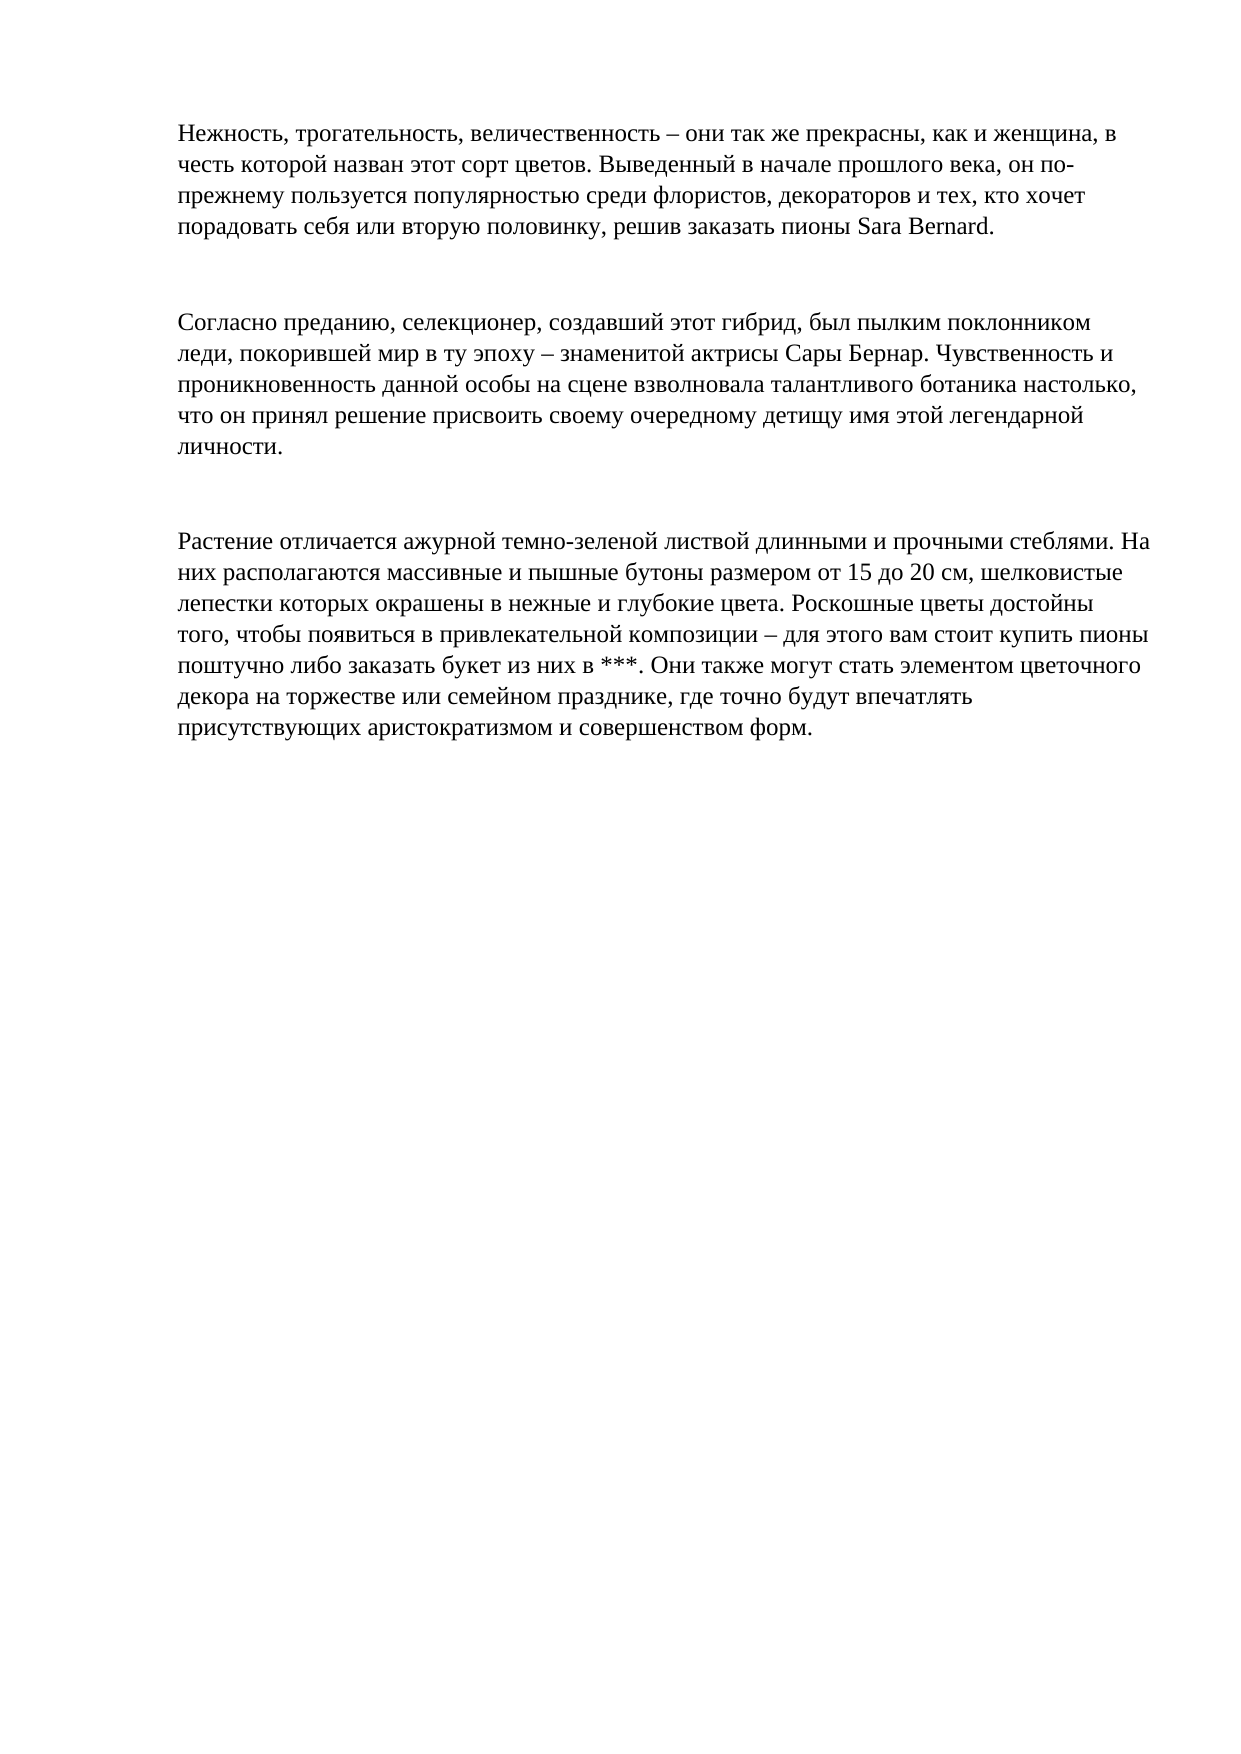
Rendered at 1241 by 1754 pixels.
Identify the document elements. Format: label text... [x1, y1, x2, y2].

text Нежность, трогательность, величественность – они так же прекрасны, как и женщина, в честь которой назван этот сорт цветов. Выведенный в начале прошлого века, он по-прежнему пользуется популярностью среди флористов, декораторов и тех, кто хочет порадовать себя или вторую половинку, решив заказать пионы Sara Bernard. [177, 118, 1152, 240]
text Растение отличается ажурной темно-зеленой листвой длинными и прочными стеблями. На них располагаются массивные и пышные бутоны размером от 15 до 20 см, шелковистые лепестки которых окрашены в нежные и глубокие цвета. Роскошные цветы достойны того, чтобы появиться в привлекательной композиции – для этого вам стоит купить пионы поштучно либо заказать букет из них в ***. Они также могут стать элементом цветочного декора на торжестве или семейном празднике, где точно будут впечатлять присутствующих аристократизмом и совершенством форм. [177, 526, 1152, 741]
text Согласно преданию, селекционер, создавший этот гибрид, был пылким поклонником леди, покорившей мир в ту эпоху – знаменитой актрисы Сары Бернар. Чувственность и проникновенность данной особы на сцене взволновала талантливого ботаника настолько, что он принял решение присвоить своему очередному детищу имя этой легендарной личности. [177, 307, 1152, 459]
